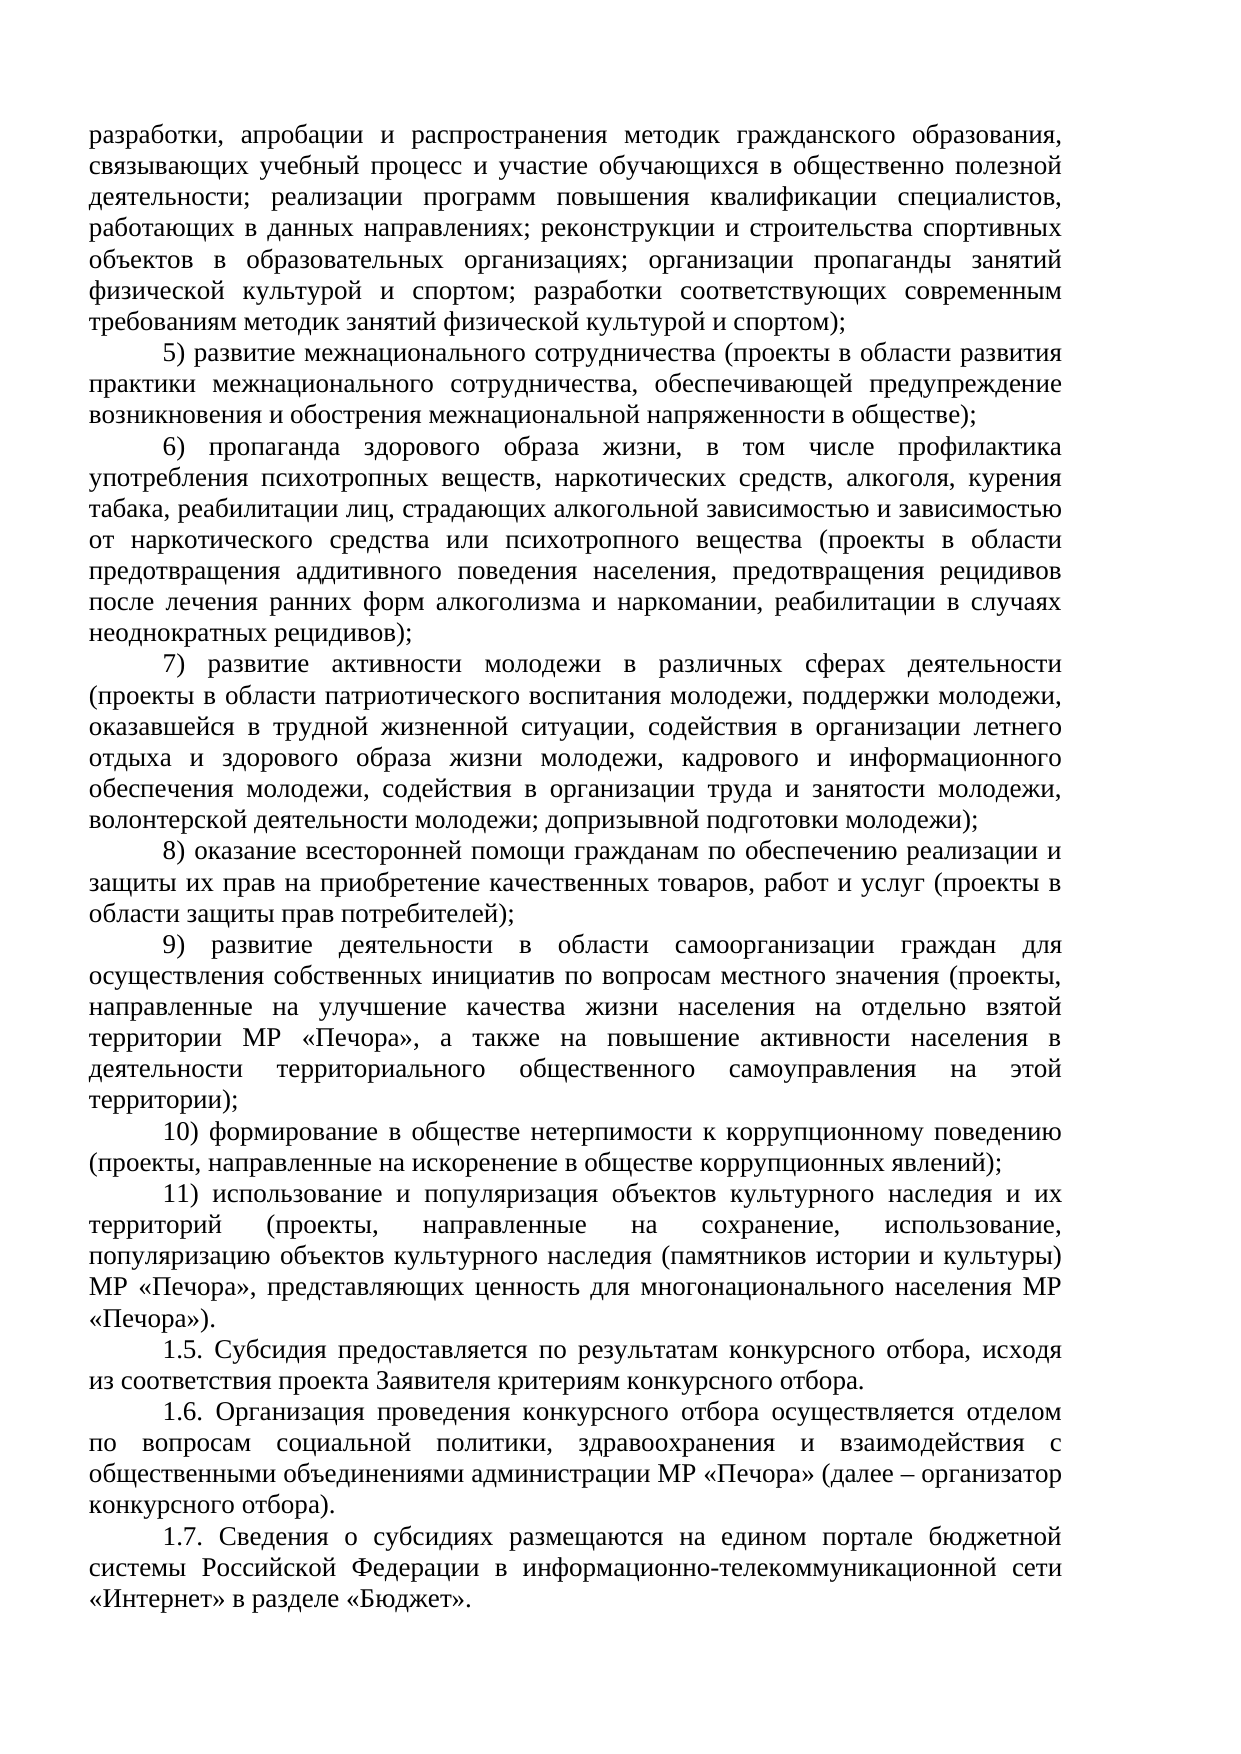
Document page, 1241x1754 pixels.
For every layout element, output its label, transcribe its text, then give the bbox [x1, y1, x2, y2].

text 1.6. Организация проведения конкурсного отбора осуществляется отделом по вопросам социальной политики, здравоохранения и взаимодействия с общественными объединениями администрации МР «Печора» (далее – организатор конкурсного отбора). [89, 1395, 1063, 1520]
text 5) развитие межнационального сотрудничества (проекты в области развития практики межнационального сотрудничества, обеспечивающей предупреждение возникновения и обострения межнациональной напряженности в обществе); [89, 336, 1063, 429]
text 9) развитие деятельности в области самоорганизации граждан для осуществления собственных инициатив по вопросам местного значения (проекты, направленные на улучшение качества жизни населения на отдельно взятой территории МР «Печора», а также на повышение активности населения в деятельности территориального общественного самоуправления на этой территории); [89, 928, 1063, 1115]
text 1.7. Сведения о субсидиях размещаются на едином портале бюджетной системы Российской Федерации в информационно-телекоммуникационной сети «Интернет» в разделе «Бюджет». [89, 1520, 1063, 1613]
text 8) оказание всесторонней помощи гражданам по обеспечению реализации и защиты их прав на приобретение качественных товаров, работ и услуг (проекты в области защиты прав потребителей); [89, 834, 1063, 928]
text 11) использование и популяризация объектов культурного наследия и их территорий (проекты, направленные на сохранение, использование, популяризацию объектов культурного наследия (памятников истории и культуры) МР «Печора», представляющих ценность для многонационального населения МР «Печора»). [89, 1177, 1063, 1333]
text 10) формирование в обществе нетерпимости к коррупционному поведению (проекты, направленные на искоренение в обществе коррупционных явлений); [89, 1115, 1063, 1177]
text 1.5. Субсидия предоставляется по результатам конкурсного отбора, исходя из соответствия проекта Заявителя критериям конкурсного отбора. [89, 1333, 1063, 1395]
text 6) пропаганда здорового образа жизни, в том числе профилактика употребления психотропных веществ, наркотических средств, алкоголя, курения табака, реабилитации лиц, страдающих алкогольной зависимостью и зависимостью от наркотического средства или психотропного вещества (проекты в области предотвращения аддитивного поведения населения, предотвращения рецидивов после лечения ранних форм алкоголизма и наркомании, реабилитации в случаях неоднократных рецидивов); [89, 429, 1063, 648]
text 7) развитие активности молодежи в различных сферах деятельности (проекты в области патриотического воспитания молодежи, поддержки молодежи, оказавшейся в трудной жизненной ситуации, содействия в организации летнего отдыха и здорового образа жизни молодежи, кадрового и информационного обеспечения молодежи, содействия в организации труда и занятости молодежи, волонтерской деятельности молодежи; допризывной подготовки молодежи); [89, 648, 1063, 834]
